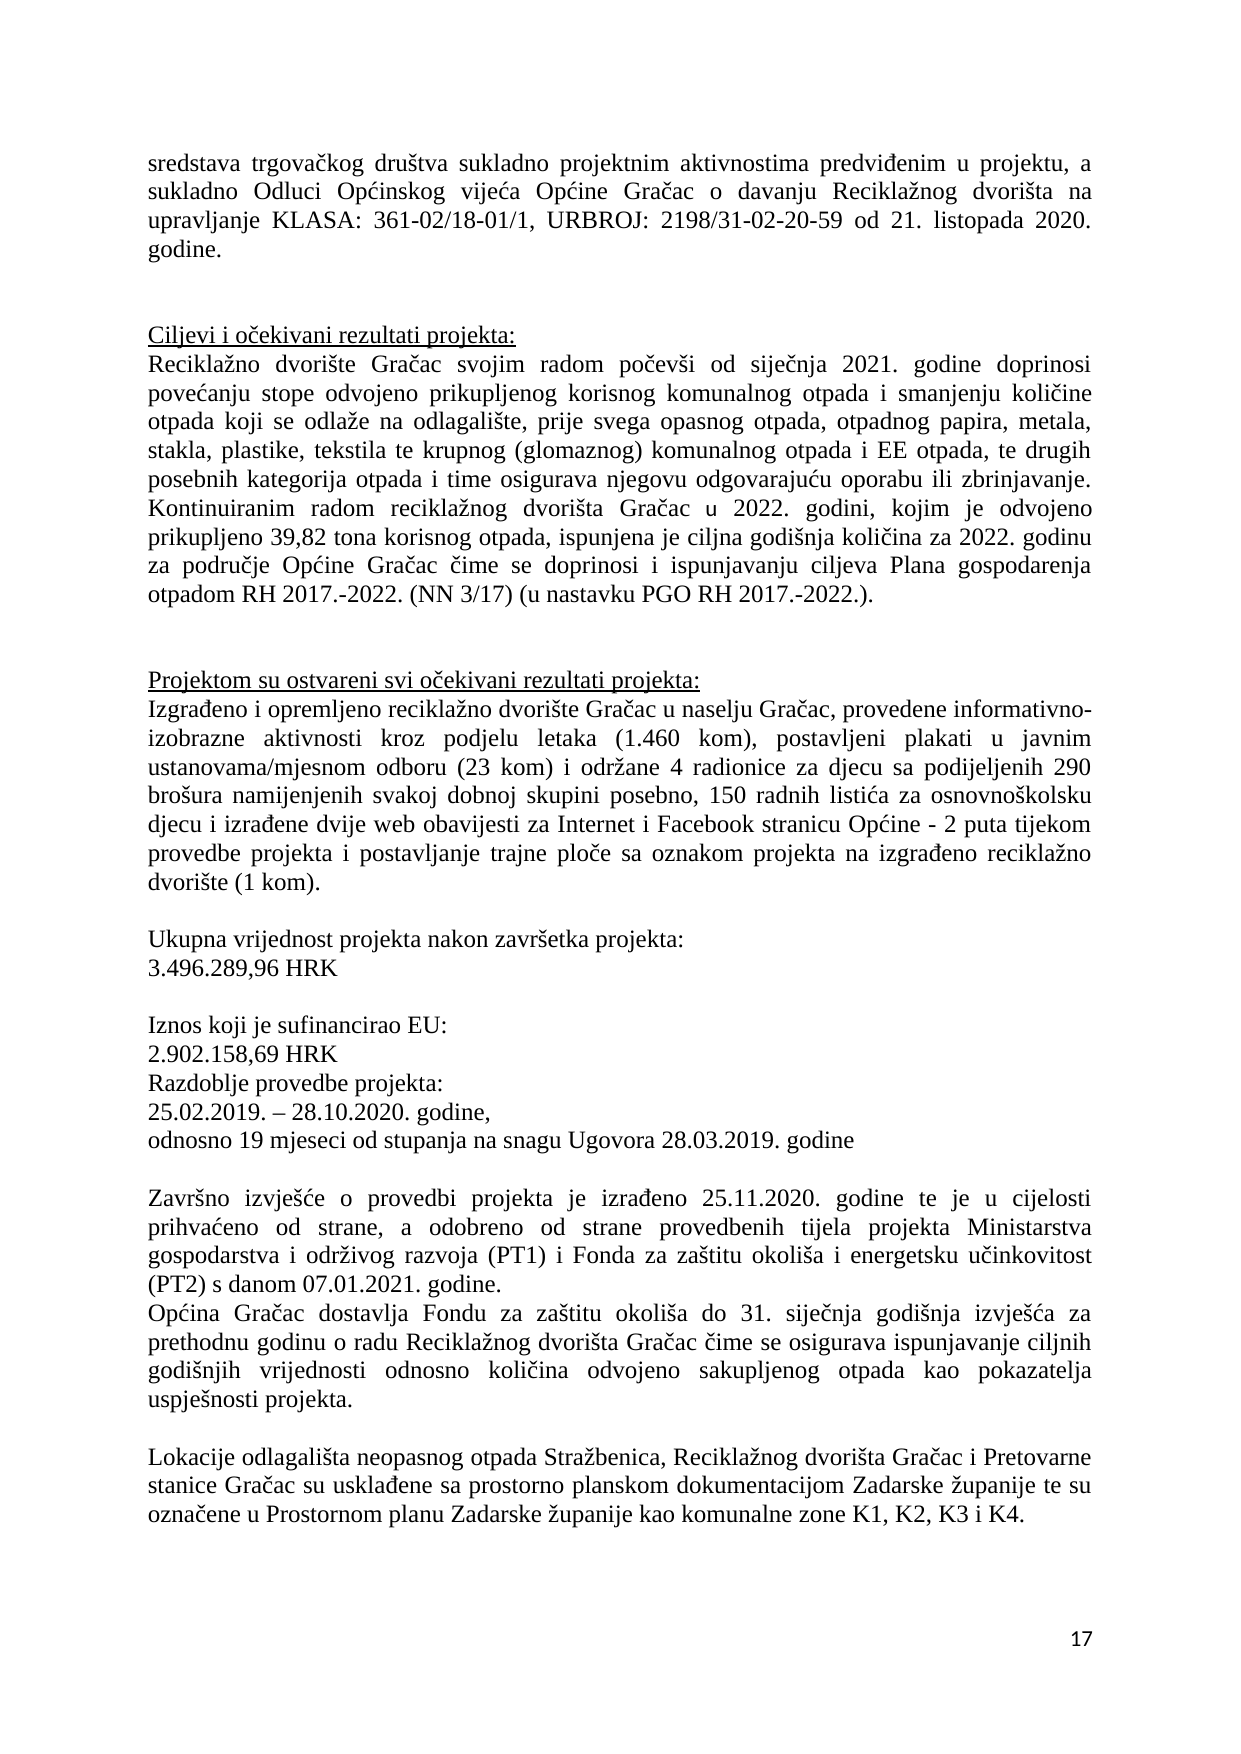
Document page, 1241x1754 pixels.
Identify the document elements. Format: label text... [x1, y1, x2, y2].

text Izgrađeno i opremljeno reciklažno dvorište Gračac u naselju Gračac, provedene informativno-izobrazne aktivnosti kroz podjelu letaka (1.460 kom), postavljeni plakati u javnim ustanovama/mjesnom odboru (23 kom) i održane 4 radionice za djecu sa podijeljenih 290 brošura namijenjenih svakoj dobnoj skupini posebno, 150 radnih listića za osnovnoškolsku djecu i izrađene dvije web obavijesti za Internet i Facebook stranicu Općine - 2 puta tijekom provedbe projekta i postavljanje trajne ploče sa oznakom projekta na izgrađeno reciklažno dvorište (1 kom). [148, 694, 1093, 895]
text Iznos koji je sufinancirao EU: [148, 1010, 1093, 1039]
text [148, 148, 1093, 263]
text Razdoblje provedbe projekta: [148, 1068, 1093, 1097]
text odnosno 19 mjeseci od stupanja na snagu Ugovora 28.03.2019. godine [148, 1125, 1093, 1154]
text Završno izvješće o provedbi projekta je izrađeno 25.11.2020. godine te je u cijelosti prihvaćeno od strane, a odobreno od strane provedbenih tijela projekta Ministarstva gospodarstva i održivog razvoja (PT1) i Fonda za zaštitu okoliša i energetsku učinkovitost (PT2) s danom 07.01.2021. godine. [148, 1183, 1093, 1298]
text Reciklažno dvorište Gračac svojim radom počevši od siječnja 2021. godine doprinosi povećanju stope odvojeno prikupljenog korisnog komunalnog otpada i smanjenju količine otpada koji se odlaže na odlagalište, prije svega opasnog otpada, otpadnog papira, metala, stakla, plastike, tekstila te krupnog (glomaznog) komunalnog otpada i EE otpada, te drugih posebnih kategorija otpada i time osigurava njegovu odgovarajuću oporabu ili zbrinjavanje. Kontinuiranim radom reciklažnog dvorišta Gračac u 2022. godini, kojim je odvojeno prikupljeno 39,82 tona korisnog otpada, ispunjena je ciljna godišnja količina za 2022. godinu za područje Općine Gračac čime se doprinosi i ispunjavanju ciljeva Plana gospodarenja otpadom RH 2017.-2022. (NN 3/17) (u nastavku PGO RH 2017.-2022.). [148, 349, 1093, 608]
text Ciljevi i očekivani rezultati projekta: [148, 320, 1093, 349]
text Općina Gračac dostavlja Fondu za zaštitu okoliša do 31. siječnja godišnja izvješća za prethodnu godinu o radu Reciklažnog dvorišta Gračac čime se osigurava ispunjavanje ciljnih godišnjih vrijednosti odnosno količina odvojeno sakupljenog otpada kao pokazatelja uspješnosti projekta. [148, 1298, 1093, 1413]
text 25.02.2019. – 28.10.2020. godine, [148, 1097, 1093, 1125]
text 3.496.289,96 HRK [148, 953, 1093, 982]
text 2.902.158,69 HRK [148, 1039, 1093, 1068]
text Projektom su ostvareni svi očekivani rezultati projekta: [148, 665, 1093, 694]
text Ukupna vrijednost projekta nakon završetka projekta: [148, 924, 1093, 953]
text Lokacije odlagališta neopasnog otpada Stražbenica, Reciklažnog dvorišta Gračac i Pretovarne stanice Gračac su usklađene sa prostorno planskom dokumentacijom Zadarske županije te su označene u Prostornom planu Zadarske županije kao komunalne zone K1, K2, K3 i K4. [148, 1442, 1093, 1528]
